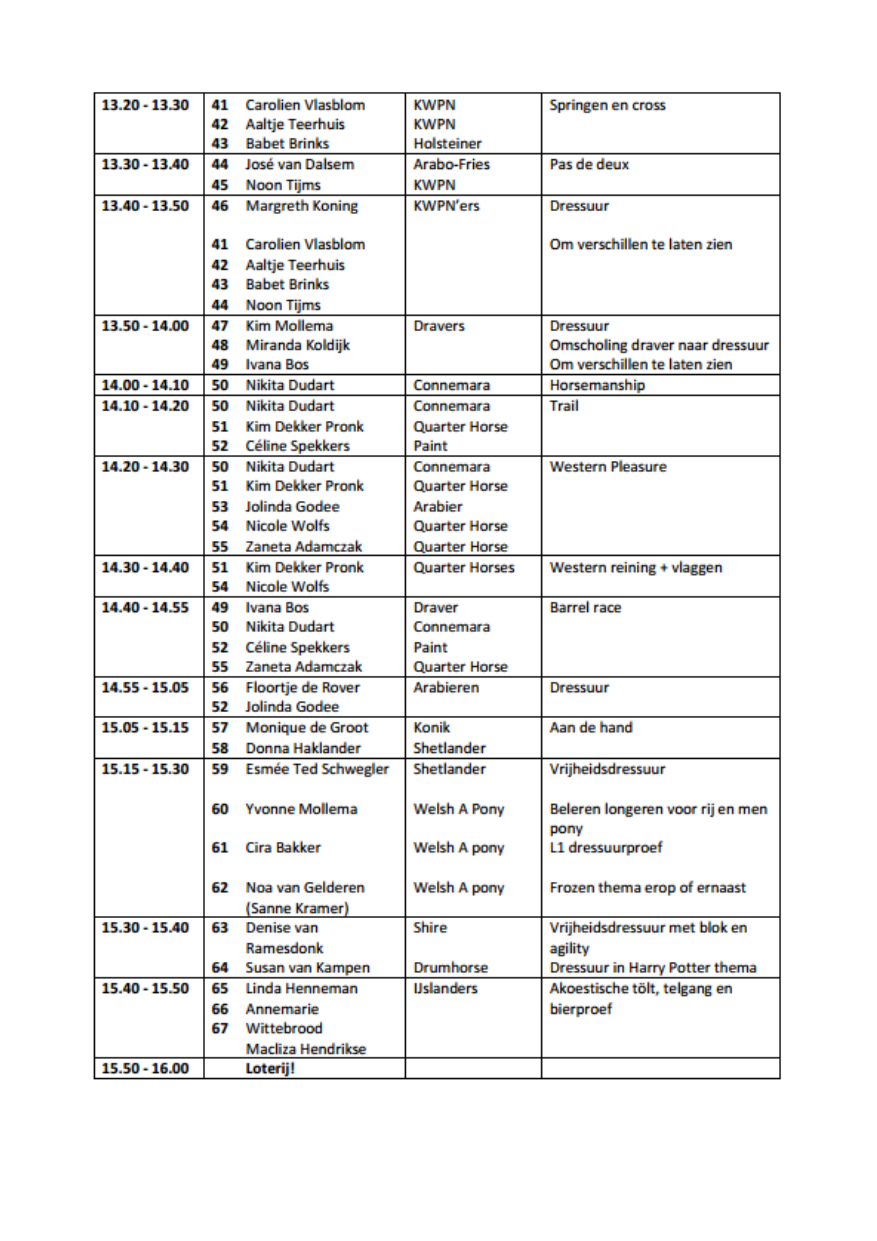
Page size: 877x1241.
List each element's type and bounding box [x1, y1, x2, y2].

picture [88, 88, 784, 1084]
